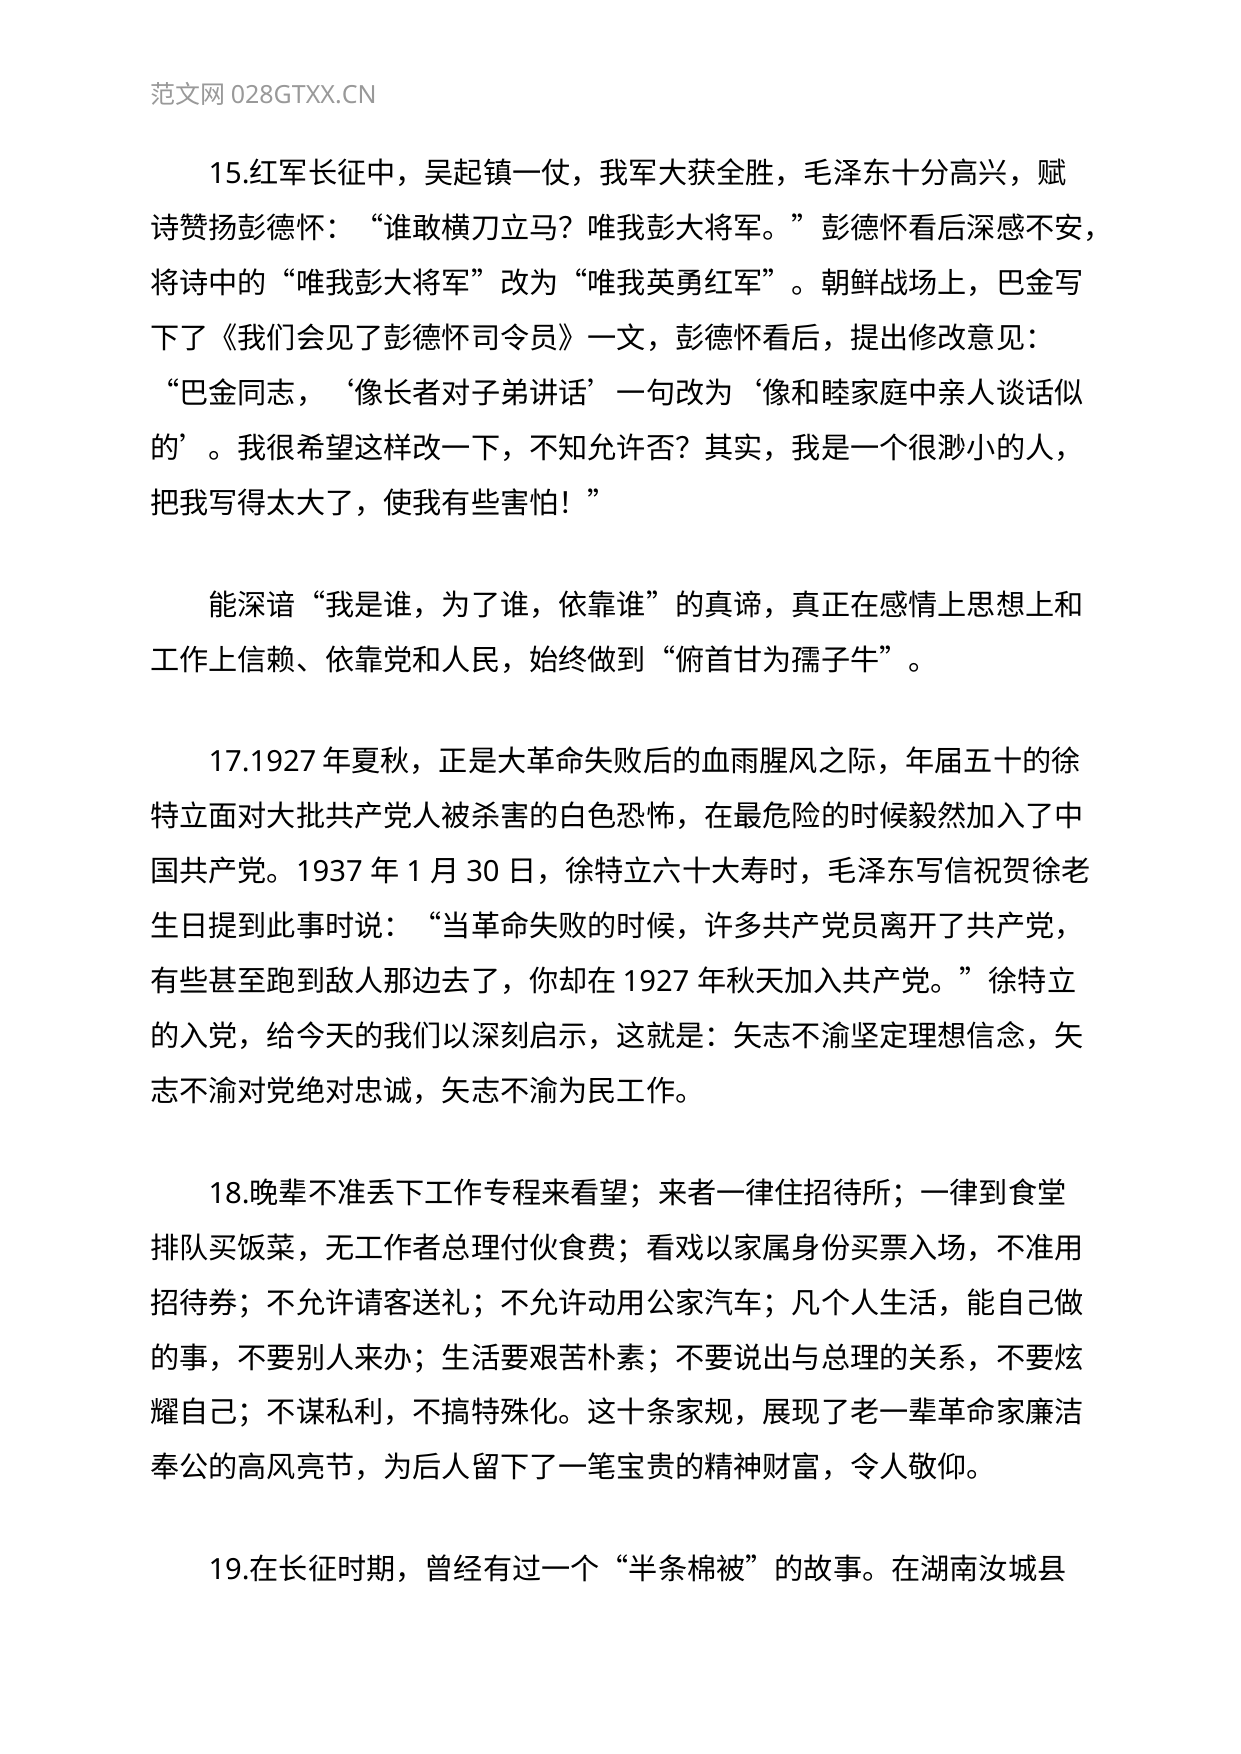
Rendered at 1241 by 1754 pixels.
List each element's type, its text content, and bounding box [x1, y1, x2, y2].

text 17.1927年夏秋，正是大革命失败后的血雨腥风之际，年届五十的徐特立面对大批共产党人被杀害的白色恐怖，在最危险的时候毅然加入了中国共产党。1937 年 1 月 30 日，徐特立六十大寿时，毛泽东写信祝贺徐老生日提到此事时说：“当革命失败的时候，许多共产党员离开了共产党，有些甚至跑到敌人那边去了，你却在1927 年秋天加入共产党。”徐特立的入党，给今天的我们以深刻启示，这就是：矢志不渝坚定理想信念，矢志不渝对党绝对忠诚，矢志不渝为民工作。 [150, 738, 1090, 1110]
text 15.红军长征中，吴起镇一仗，我军大获全胜，毛泽东十分高兴，赋诗赞扬彭德怀：“谁敢横刀立马？唯我彭大将军。”彭德怀看后深感不安，将诗中的“唯我彭大将军”改为“唯我英勇红军”。朝鲜战场上，巴金写下了《我们会见了彭德怀司令员》一文，彭德怀看后，提出修改意见：“巴金同志，‘像长者对子弟讲话’一句改为‘像和睦家庭中亲人谈话似的’。我很希望这样改一下，不知允许否？其实，我是一个很渺小的人，把我写得太大了，使我有些害怕！” [150, 150, 1090, 522]
text 能深谙“我是谁，为了谁，依靠谁”的真谛，真正在感情上思想上和工作上信赖、依靠党和人民，始终做到“俯首甘为孺子牛”。 [150, 581, 1090, 678]
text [150, 1546, 1090, 1588]
text 18.晚辈不准丢下工作专程来看望；来者一律住招待所；一律到食堂排队买饭菜，无工作者总理付伙食费；看戏以家属身份买票入场，不准用招待券；不允许请客送礼；不允许动用公家汽车；凡个人生活，能自己做的事，不要别人来办；生活要艰苦朴素；不要说出与总理的关系，不要炫耀自己；不谋私利，不搞特殊化。这十条家规，展现了老一辈革命家廉洁奉公的高风亮节，为后人留下了一笔宝贵的精神财富，令人敬仰。 [150, 1169, 1090, 1486]
